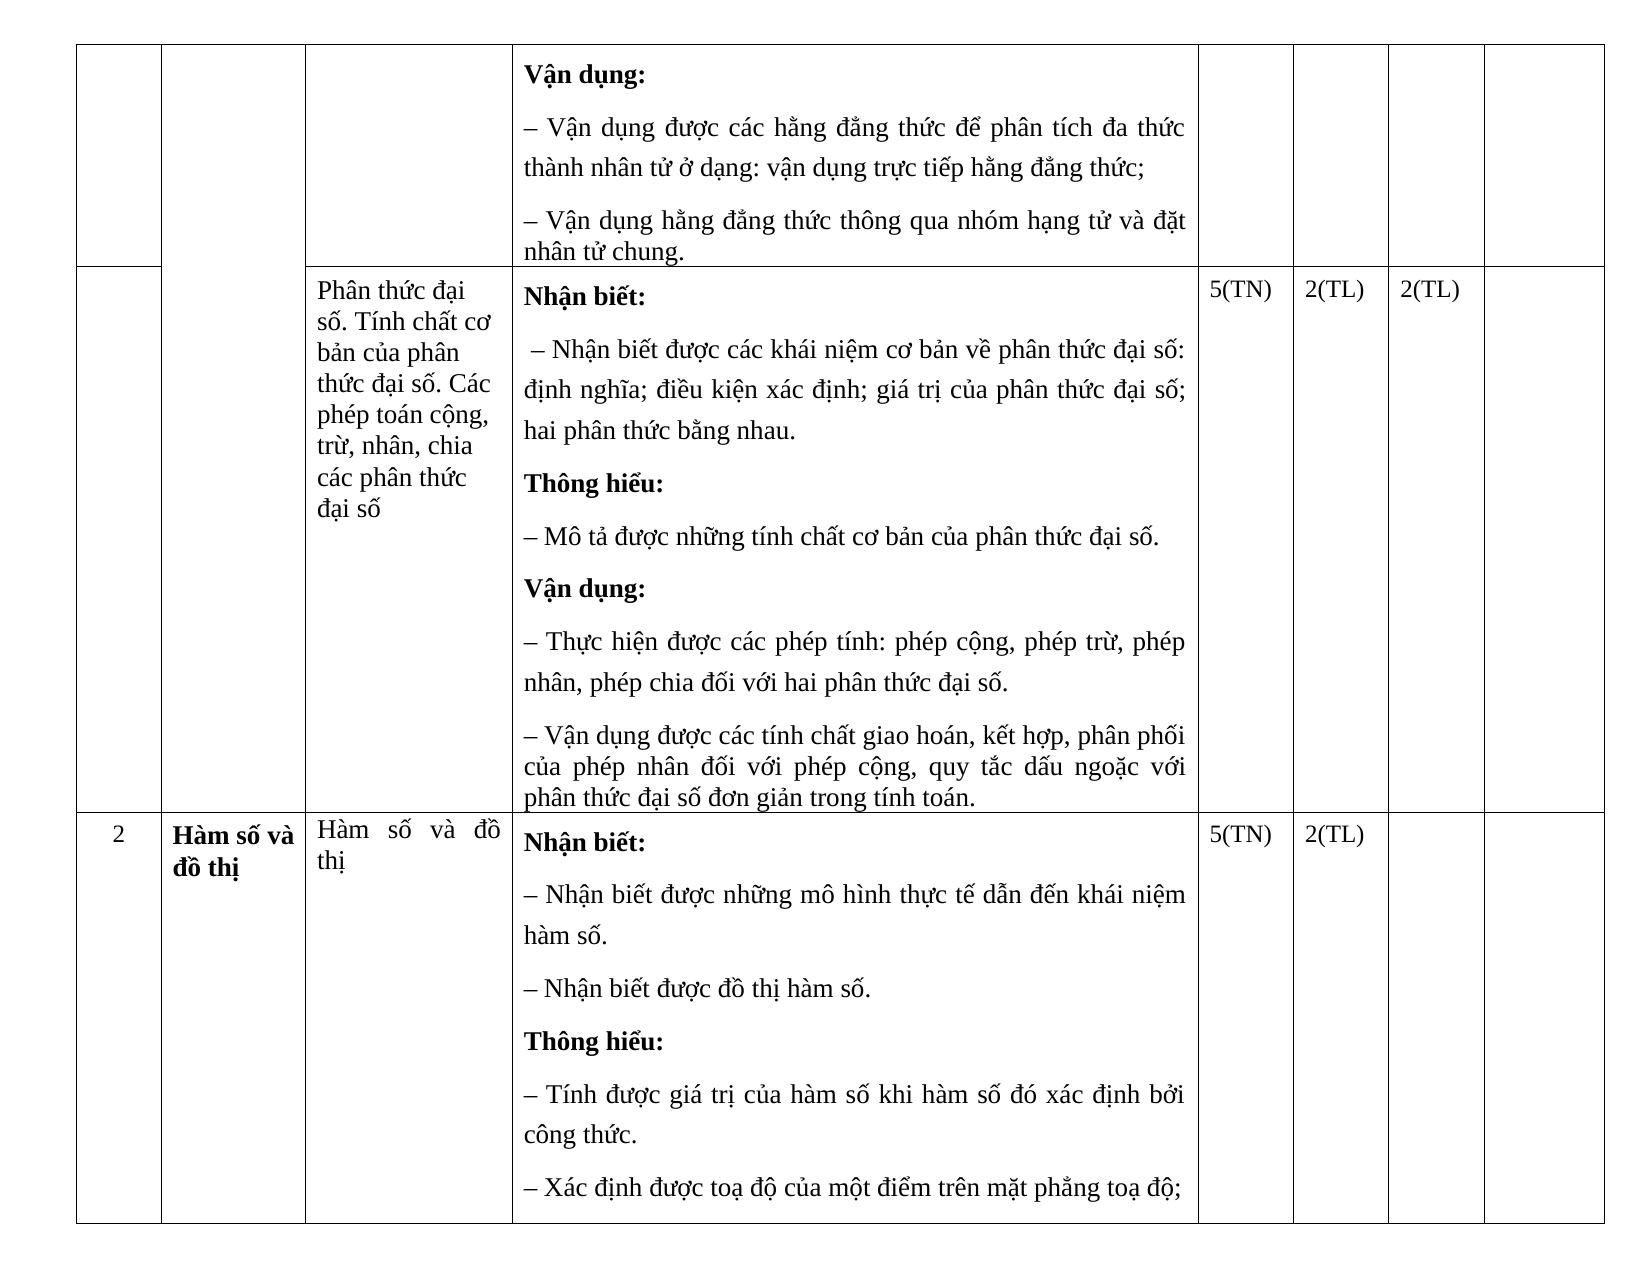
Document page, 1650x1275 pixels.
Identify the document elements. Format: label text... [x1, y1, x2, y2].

table_cell [1199, 45, 1293, 266]
table_cell Phân thức đại số. Tính chất cơ bản của phân thức đại số. Các phép toán cộng, trừ, nhân, chia các phân thức đại số [306, 267, 512, 812]
table_cell [1485, 813, 1604, 1223]
table_cell 2 [77, 813, 161, 1223]
table_cell 5(TN) [1199, 267, 1293, 812]
table_cell [1389, 813, 1484, 1223]
table_cell 2(TL) [1294, 267, 1388, 812]
table_cell 2(TL) [1294, 813, 1388, 1223]
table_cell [513, 45, 1198, 266]
table_cell 5(TN) [1199, 813, 1293, 1223]
table_cell [77, 267, 161, 812]
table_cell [306, 45, 512, 266]
table_cell Hàm số và đồ thị [162, 813, 305, 1223]
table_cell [513, 813, 1198, 1223]
table_cell [1389, 45, 1484, 266]
table_cell [1294, 45, 1388, 266]
table_cell Hàm số và đồ thị [306, 813, 512, 1223]
table_cell [1485, 45, 1604, 266]
table_cell 2(TL) [1389, 267, 1484, 812]
table_cell Nhận biết: – Nhận biết được các khái niệm cơ bản về phân thức đại số: định nghĩa; điều kiện xác định; giá trị của phân thức đại số; hai phân thức bằng nhau. Thông hiểu: – Mô tả được những tính chất cơ bản của phân thức đại số. Vận dụng: – Thực hiện được các phép tính: phép cộng, phép trừ, phép nhân, phép chia đối với hai phân thức đại số. – Vận dụng được các tính chất giao hoán, kết hợp, phân phối của phép nhân đối với phép cộng, quy tắc dấu ngoặc với phân thức đại số đơn giản trong tính toán. [513, 267, 1198, 812]
table_cell [1485, 267, 1604, 812]
